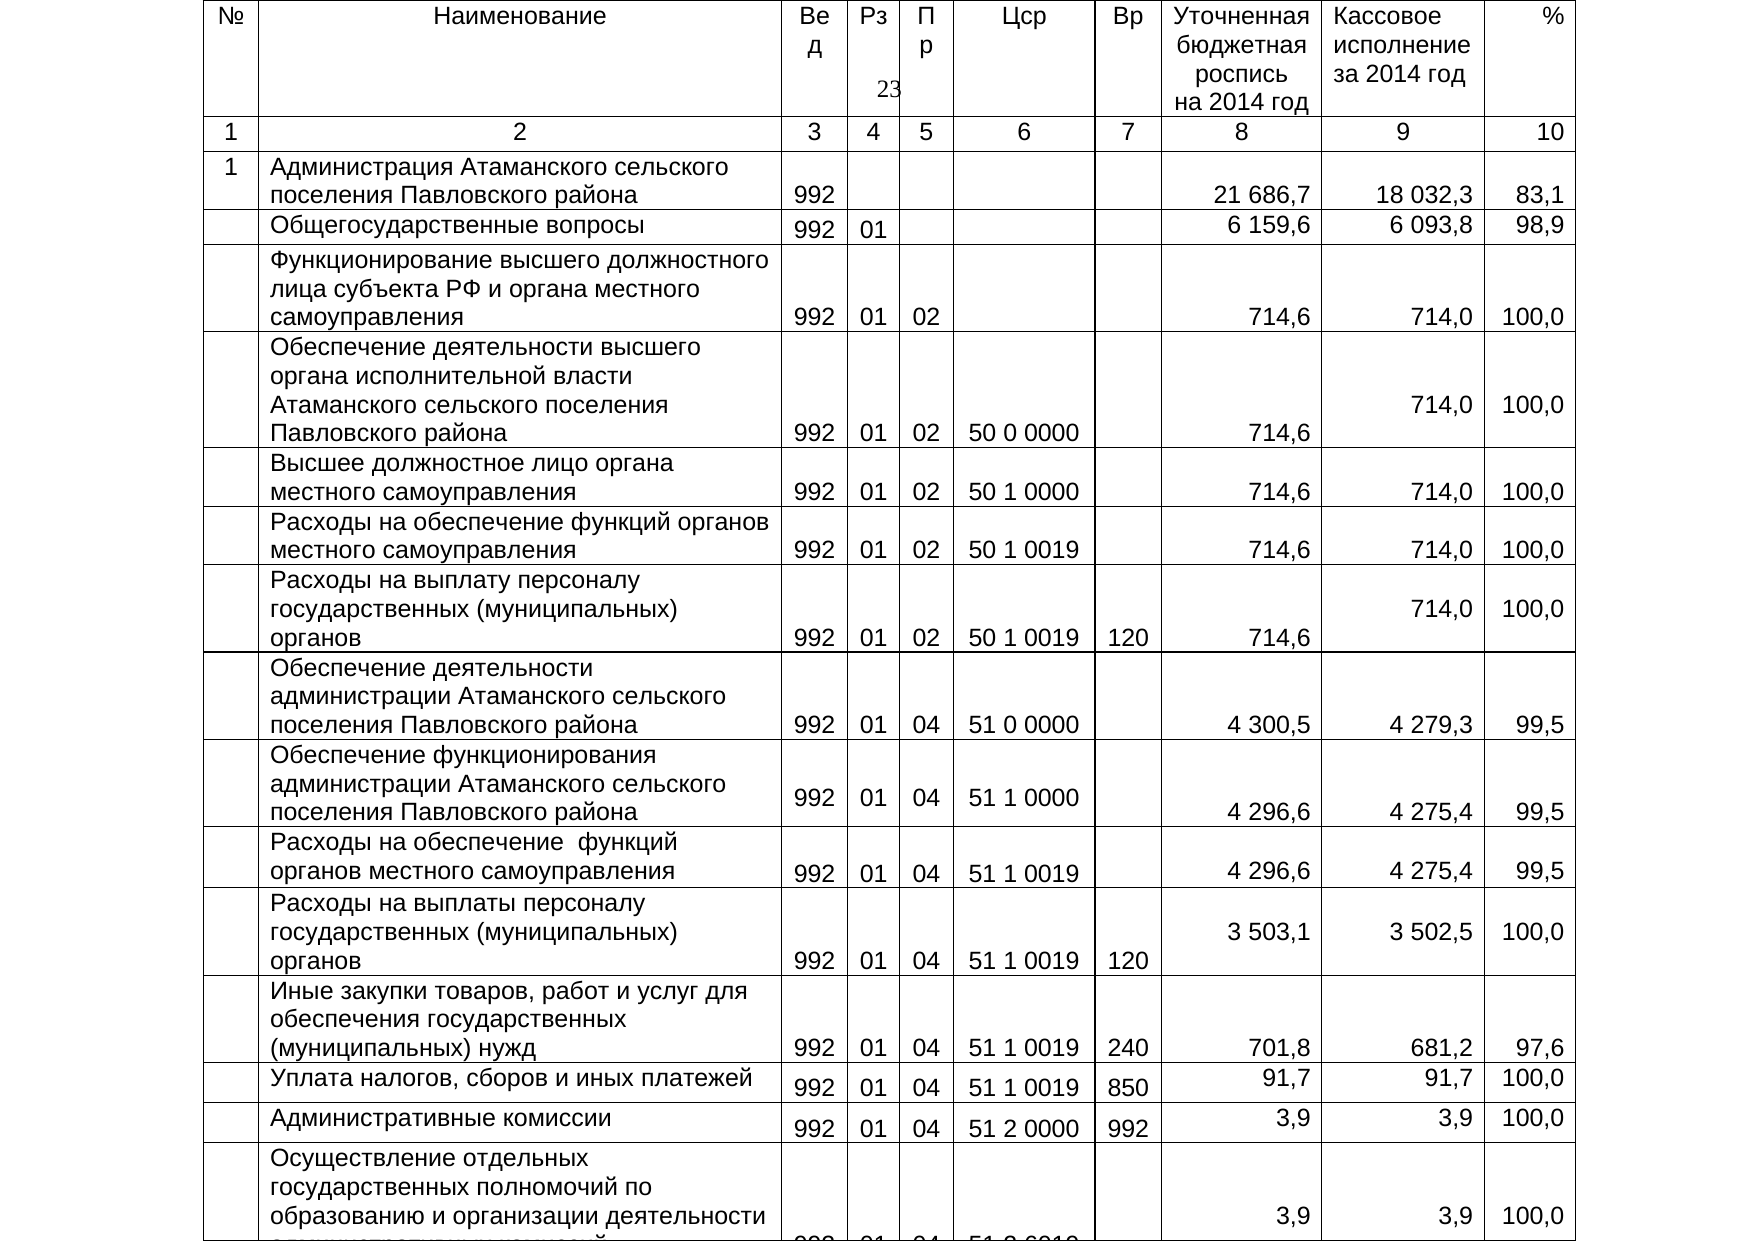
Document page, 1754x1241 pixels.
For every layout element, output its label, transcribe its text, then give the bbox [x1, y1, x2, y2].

table_cell 100,0 [1485, 332, 1575, 447]
table_cell 3,9 [1162, 1103, 1321, 1142]
table_cell 100,0 [1485, 1103, 1575, 1142]
table_cell 01 [848, 1103, 899, 1142]
table_cell [848, 152, 899, 209]
table_cell 01 [848, 507, 899, 564]
table_cell [954, 152, 1094, 209]
table_cell 100,0 [1485, 565, 1575, 651]
table_cell [204, 507, 258, 564]
table_cell [204, 245, 258, 331]
table_cell [204, 1143, 258, 1240]
table_cell 714,6 [1162, 507, 1321, 564]
table_cell 992 [782, 888, 847, 974]
table_cell 01 [848, 653, 899, 739]
table_header Кассовое исполнение за 2014 год [1322, 1, 1484, 116]
table_cell Административные комиссии [259, 1103, 781, 1142]
table_cell Обеспечение деятельности администрации Атаманского сельского поселения Павловского района [259, 653, 781, 739]
table_header % [1485, 1, 1575, 116]
table_cell 100,0 [1485, 507, 1575, 564]
table_cell 714,0 [1322, 448, 1484, 506]
table_cell 04 [900, 888, 953, 974]
table_cell 992 [782, 565, 847, 651]
table_cell 50 1 0019 [954, 565, 1094, 651]
table_cell 01 [848, 740, 899, 826]
table_cell 681,2 [1322, 976, 1484, 1062]
table_cell 01 [848, 332, 899, 447]
table_cell 9 [1322, 117, 1484, 151]
table_cell [954, 245, 1094, 331]
table_cell 714,6 [1162, 245, 1321, 331]
table_cell 50 0 0000 [954, 332, 1094, 447]
table_cell 4 279,3 [1322, 653, 1484, 739]
table_cell 50 1 0019 [954, 507, 1094, 564]
table_cell [954, 210, 1094, 244]
table_cell 714,6 [1162, 332, 1321, 447]
table_cell 91,7 [1322, 1063, 1484, 1102]
table_cell 02 [900, 245, 953, 331]
table_cell [900, 152, 953, 209]
table_header Наименование [259, 1, 781, 116]
table_cell 992 [782, 152, 847, 209]
table_cell 4 275,4 [1322, 740, 1484, 826]
table_cell Иные закупки товаров, работ и услуг для обеспечения государственных (муниципальных) нужд [259, 976, 781, 1062]
table_cell 120 [1096, 888, 1161, 974]
table_cell [900, 210, 953, 244]
table_cell [1096, 332, 1161, 447]
table_cell 714,6 [1162, 565, 1321, 651]
table_cell 21 686,7 [1162, 152, 1321, 209]
table_cell 6 093,8 [1322, 210, 1484, 244]
table_cell 02 [900, 565, 953, 651]
table_cell 992 [782, 653, 847, 739]
table_cell [204, 827, 258, 887]
table_cell [204, 740, 258, 826]
table_cell 8 [1162, 117, 1321, 151]
table_cell 4 275,4 [1322, 827, 1484, 887]
table_cell 992 [782, 210, 847, 244]
table_cell 51 2 0000 [954, 1103, 1094, 1142]
table_cell Расходы на выплаты персоналу государственных (муниципальных) органов [259, 888, 781, 974]
table_cell 04 [900, 976, 953, 1062]
table_cell 91,7 [1162, 1063, 1321, 1102]
table_cell Высшее должностное лицо органа местного самоуправления [259, 448, 781, 506]
table_cell 714,0 [1322, 245, 1484, 331]
table_cell [1096, 152, 1161, 209]
table_cell 51 1 0019 [954, 827, 1094, 887]
table_cell 7 [1096, 117, 1161, 151]
table_cell [1096, 827, 1161, 887]
table_cell [204, 976, 258, 1062]
table_header Уточненная бюджетная роспись на 2014 год [1162, 1, 1321, 116]
table_cell 01 [848, 1143, 899, 1240]
table_cell 01 [848, 976, 899, 1062]
table_cell 714,0 [1322, 332, 1484, 447]
table_cell 97,6 [1485, 976, 1575, 1062]
table_header Цср [954, 1, 1094, 116]
table_cell 100,0 [1485, 888, 1575, 974]
table_cell [1096, 448, 1161, 506]
table_cell 100,0 [1485, 1143, 1575, 1240]
table_cell [204, 210, 258, 244]
table_cell 992 [782, 827, 847, 887]
table_cell 992 [782, 332, 847, 447]
table_cell Обеспечение функционирования администрации Атаманского сельского поселения Павловского района [259, 740, 781, 826]
table_cell 10 [1485, 117, 1575, 151]
table_cell 04 [900, 1063, 953, 1102]
table_cell [204, 565, 258, 651]
table_cell [1096, 245, 1161, 331]
table_header Пр [900, 1, 953, 116]
table_cell Уплата налогов, сборов и иных платежей [259, 1063, 781, 1102]
table_cell Общегосударственные вопросы [259, 210, 781, 244]
table_cell 50 1 0000 [954, 448, 1094, 506]
table_cell [1096, 210, 1161, 244]
table_cell 51 1 0019 [954, 1063, 1094, 1102]
table_cell 18 032,3 [1322, 152, 1484, 209]
table_cell 992 [782, 448, 847, 506]
table_cell 3,9 [1322, 1103, 1484, 1142]
table_cell 992 [782, 1103, 847, 1142]
table_header Вр [1096, 1, 1161, 116]
table_cell 714,0 [1322, 565, 1484, 651]
table_cell 01 [848, 827, 899, 887]
table_cell Расходы на выплату персоналу государственных (муниципальных) органов [259, 565, 781, 651]
table_cell 3 503,1 [1162, 888, 1321, 974]
table_cell 51 1 0019 [954, 976, 1094, 1062]
table_cell 51 2 6019 [954, 1143, 1094, 1240]
table_cell 98,9 [1485, 210, 1575, 244]
table_cell 02 [900, 332, 953, 447]
table_cell [204, 1063, 258, 1102]
table_cell Администрация Атаманского сельского поселения Павловского района [259, 152, 781, 209]
table_cell 100,0 [1485, 1063, 1575, 1102]
table_cell 04 [900, 827, 953, 887]
table_cell 992 [782, 740, 847, 826]
table_cell [1096, 740, 1161, 826]
table_cell 992 [782, 245, 847, 331]
table_cell [204, 888, 258, 974]
table_cell 83,1 [1485, 152, 1575, 209]
table_cell 5 [900, 117, 953, 151]
table_cell 4 [848, 117, 899, 151]
table_cell [204, 332, 258, 447]
table_cell 6 [954, 117, 1094, 151]
table_cell 240 [1096, 976, 1161, 1062]
table_cell [204, 448, 258, 506]
table_cell Функционирование высшего должностного лица субъекта РФ и органа местного самоуправления [259, 245, 781, 331]
table_cell 3 502,5 [1322, 888, 1484, 974]
table_header Рз [848, 1, 899, 116]
table_cell 01 [848, 448, 899, 506]
table_cell 4 296,6 [1162, 827, 1321, 887]
table_cell 99,5 [1485, 740, 1575, 826]
table_cell 51 1 0019 [954, 888, 1094, 974]
table_cell 01 [848, 245, 899, 331]
table_cell 992 [782, 976, 847, 1062]
table_cell 1 [204, 117, 258, 151]
table_cell Осуществление отдельных государственных полномочий по образованию и организации деятельности административных комиссий [259, 1143, 781, 1240]
table_cell 992 [782, 507, 847, 564]
table_cell 714,0 [1322, 507, 1484, 564]
table_header Вед [782, 1, 847, 116]
table_cell 04 [900, 653, 953, 739]
table_cell 02 [900, 448, 953, 506]
table_cell 100,0 [1485, 448, 1575, 506]
table_cell 01 [848, 565, 899, 651]
table_cell [1096, 653, 1161, 739]
table_cell 714,6 [1162, 448, 1321, 506]
table_cell 02 [900, 507, 953, 564]
table_cell 850 [1096, 1063, 1161, 1102]
table_cell 04 [900, 1143, 953, 1240]
table_cell 4 300,5 [1162, 653, 1321, 739]
table_cell 51 1 0000 [954, 740, 1094, 826]
table_cell 3,9 [1162, 1143, 1321, 1240]
table_cell 992 [782, 1063, 847, 1102]
table_cell Расходы на обеспечение функций органов местного самоуправления [259, 507, 781, 564]
table_header № [204, 1, 258, 116]
table_cell 04 [900, 1103, 953, 1142]
table_cell Обеспечение деятельности высшего органа исполнительной власти Атаманского сельского поселения Павловского района [259, 332, 781, 447]
table_cell 04 [900, 740, 953, 826]
table_cell 1 [204, 152, 258, 209]
table_cell 3,9 [1322, 1143, 1484, 1240]
table_cell 2 [259, 117, 781, 151]
table_cell 01 [848, 210, 899, 244]
table_cell 100,0 [1485, 245, 1575, 331]
table_cell 992 [1096, 1103, 1161, 1142]
table_cell [1096, 1143, 1161, 1240]
table_cell 701,8 [1162, 976, 1321, 1062]
table_cell [1096, 507, 1161, 564]
table_cell 6 159,6 [1162, 210, 1321, 244]
table_cell 99,5 [1485, 653, 1575, 739]
table_cell 120 [1096, 565, 1161, 651]
table_cell 992 [782, 1143, 847, 1240]
table_cell 4 296,6 [1162, 740, 1321, 826]
table_cell Расходы на обеспечение функций органов местного самоуправления [259, 827, 781, 887]
table_cell 51 0 0000 [954, 653, 1094, 739]
table_cell 01 [848, 1063, 899, 1102]
table_cell [204, 653, 258, 739]
table_cell [204, 1103, 258, 1142]
table_cell 99,5 [1485, 827, 1575, 887]
table_cell 01 [848, 888, 899, 974]
table_cell 3 [782, 117, 847, 151]
